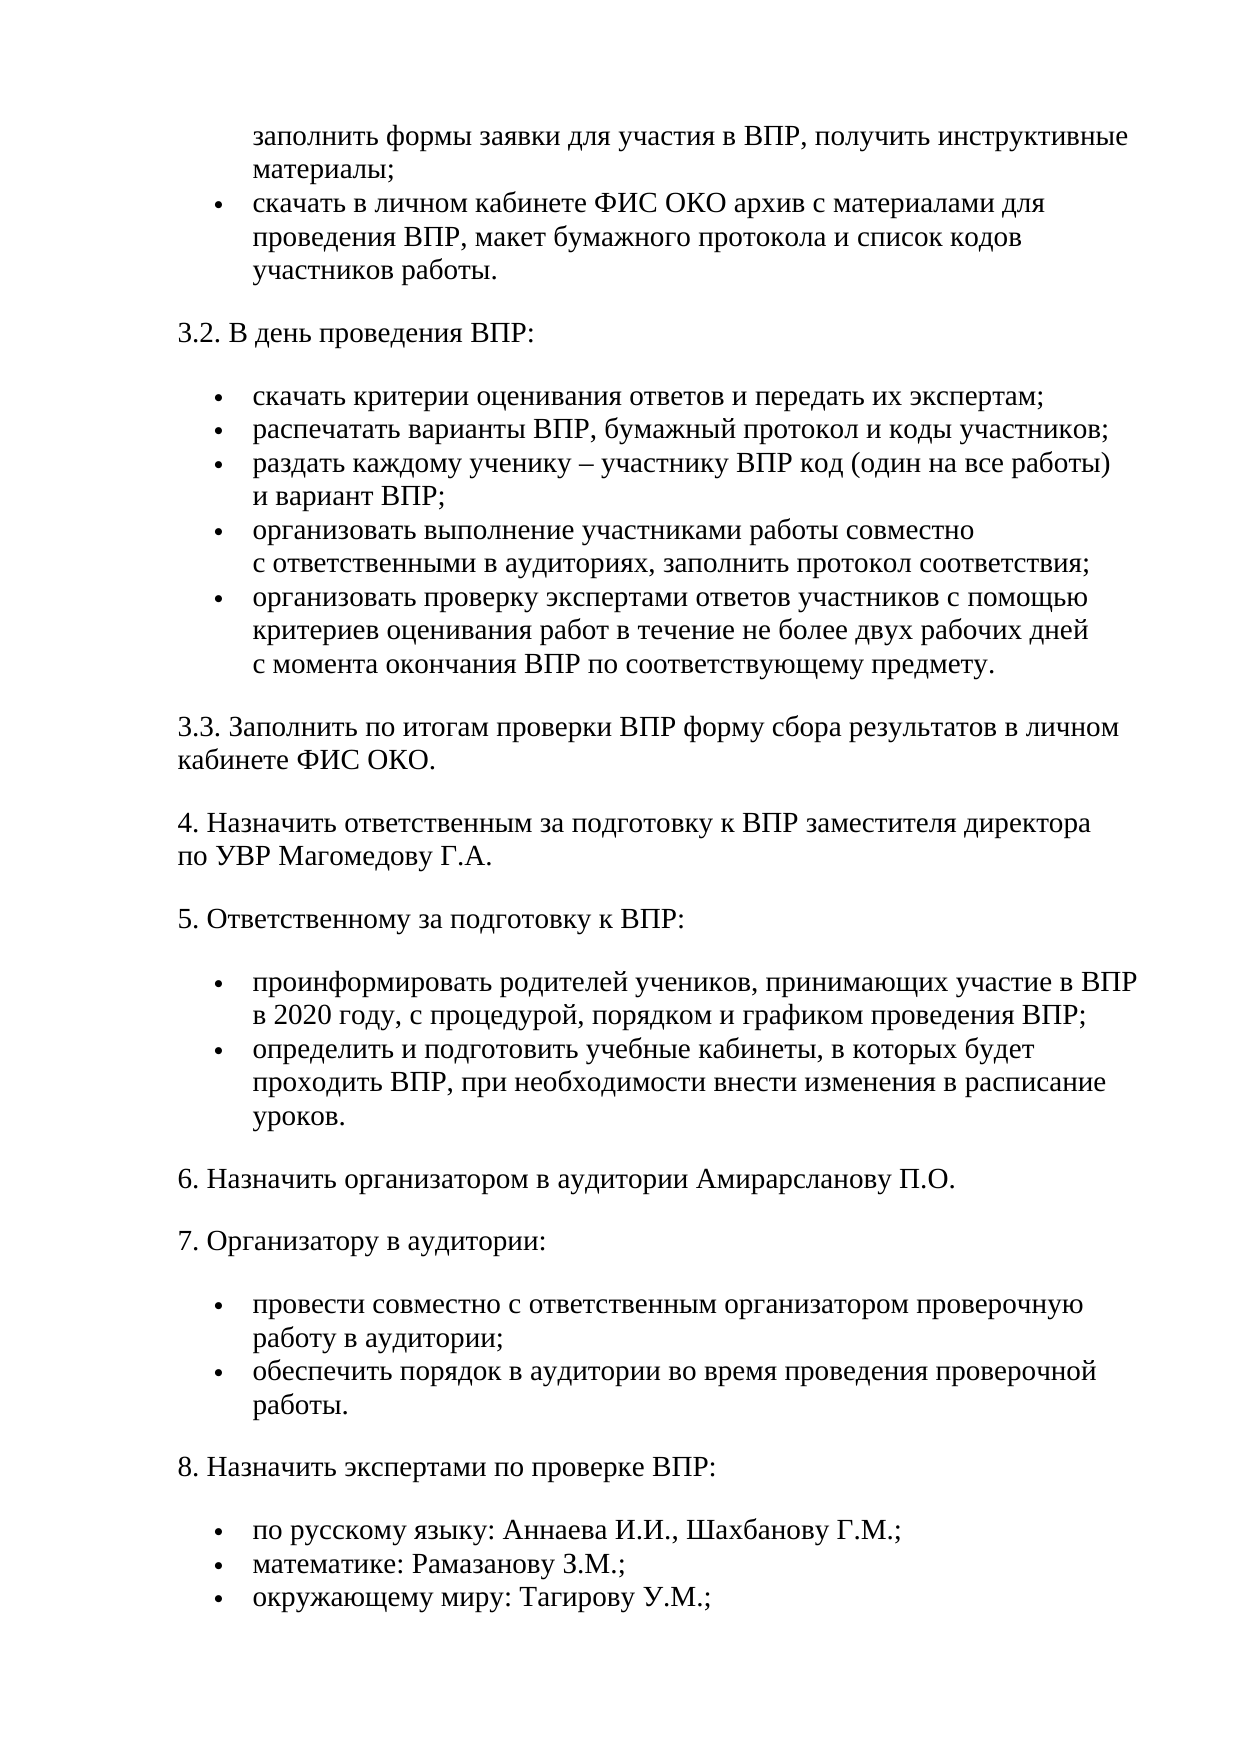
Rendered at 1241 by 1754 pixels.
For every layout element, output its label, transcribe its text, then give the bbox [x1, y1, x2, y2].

text 5. Ответственному за подготовку к ВПР: [177, 901, 1152, 935]
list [215, 118, 1152, 185]
list по русскому языку: Аннаева И.И., Шахбанову Г.М.; [215, 1512, 1152, 1546]
text 8. Назначить экспертами по проверке ВПР: [177, 1449, 1152, 1483]
list проинформировать родителей учеников, принимающих участие в ВПР в 2020 году, с процедурой, порядком и графиком проведения ВПР; [215, 964, 1152, 1031]
list организовать выполнение участниками работы совместно с ответственными в аудиториях, заполнить протокол соответствия; [215, 512, 1152, 579]
list математике: Рамазанову З.М.; [215, 1546, 1152, 1579]
list распечатать варианты ВПР, бумажный протокол и коды участников; [215, 411, 1152, 445]
list организовать проверку экспертами ответов участников с помощью критериев оценивания работ в течение не более двух рабочих дней с момента окончания ВПР по соответствующему предмету. [215, 579, 1152, 679]
list скачать критерии оценивания ответов и передать их экспертам; [215, 378, 1152, 411]
text 3.2. В день проведения ВПР: [177, 315, 1152, 348]
text 6. Назначить организатором в аудитории Амирарсланову П.О. [177, 1161, 1152, 1194]
list определить и подготовить учебные кабинеты, в которых будет проходить ВПР, при необходимости внести изменения в расписание уроков. [215, 1031, 1152, 1132]
text 4. Назначить ответственным за подготовку к ВПР заместителя директора по УВР Магомедову Г.А. [177, 805, 1152, 872]
list скачать в личном кабинете ФИС ОКО архив с материалами для проведения ВПР, макет бумажного протокола и список кодов участников работы. [215, 185, 1152, 286]
list окружающему миру: Тагирову У.М.; [215, 1579, 1152, 1613]
list обеспечить порядок в аудитории во время проведения проверочной работы. [215, 1353, 1152, 1420]
text 7. Организатору в аудитории: [177, 1223, 1152, 1257]
list провести совместно с ответственным организатором проверочную работу в аудитории; [215, 1286, 1152, 1353]
list раздать каждому ученику – участнику ВПР код (один на все работы) и вариант ВПР; [215, 445, 1152, 512]
text 3.3. Заполнить по итогам проверки ВПР форму сбора результатов в личном кабинете ФИС ОКО. [177, 709, 1152, 776]
